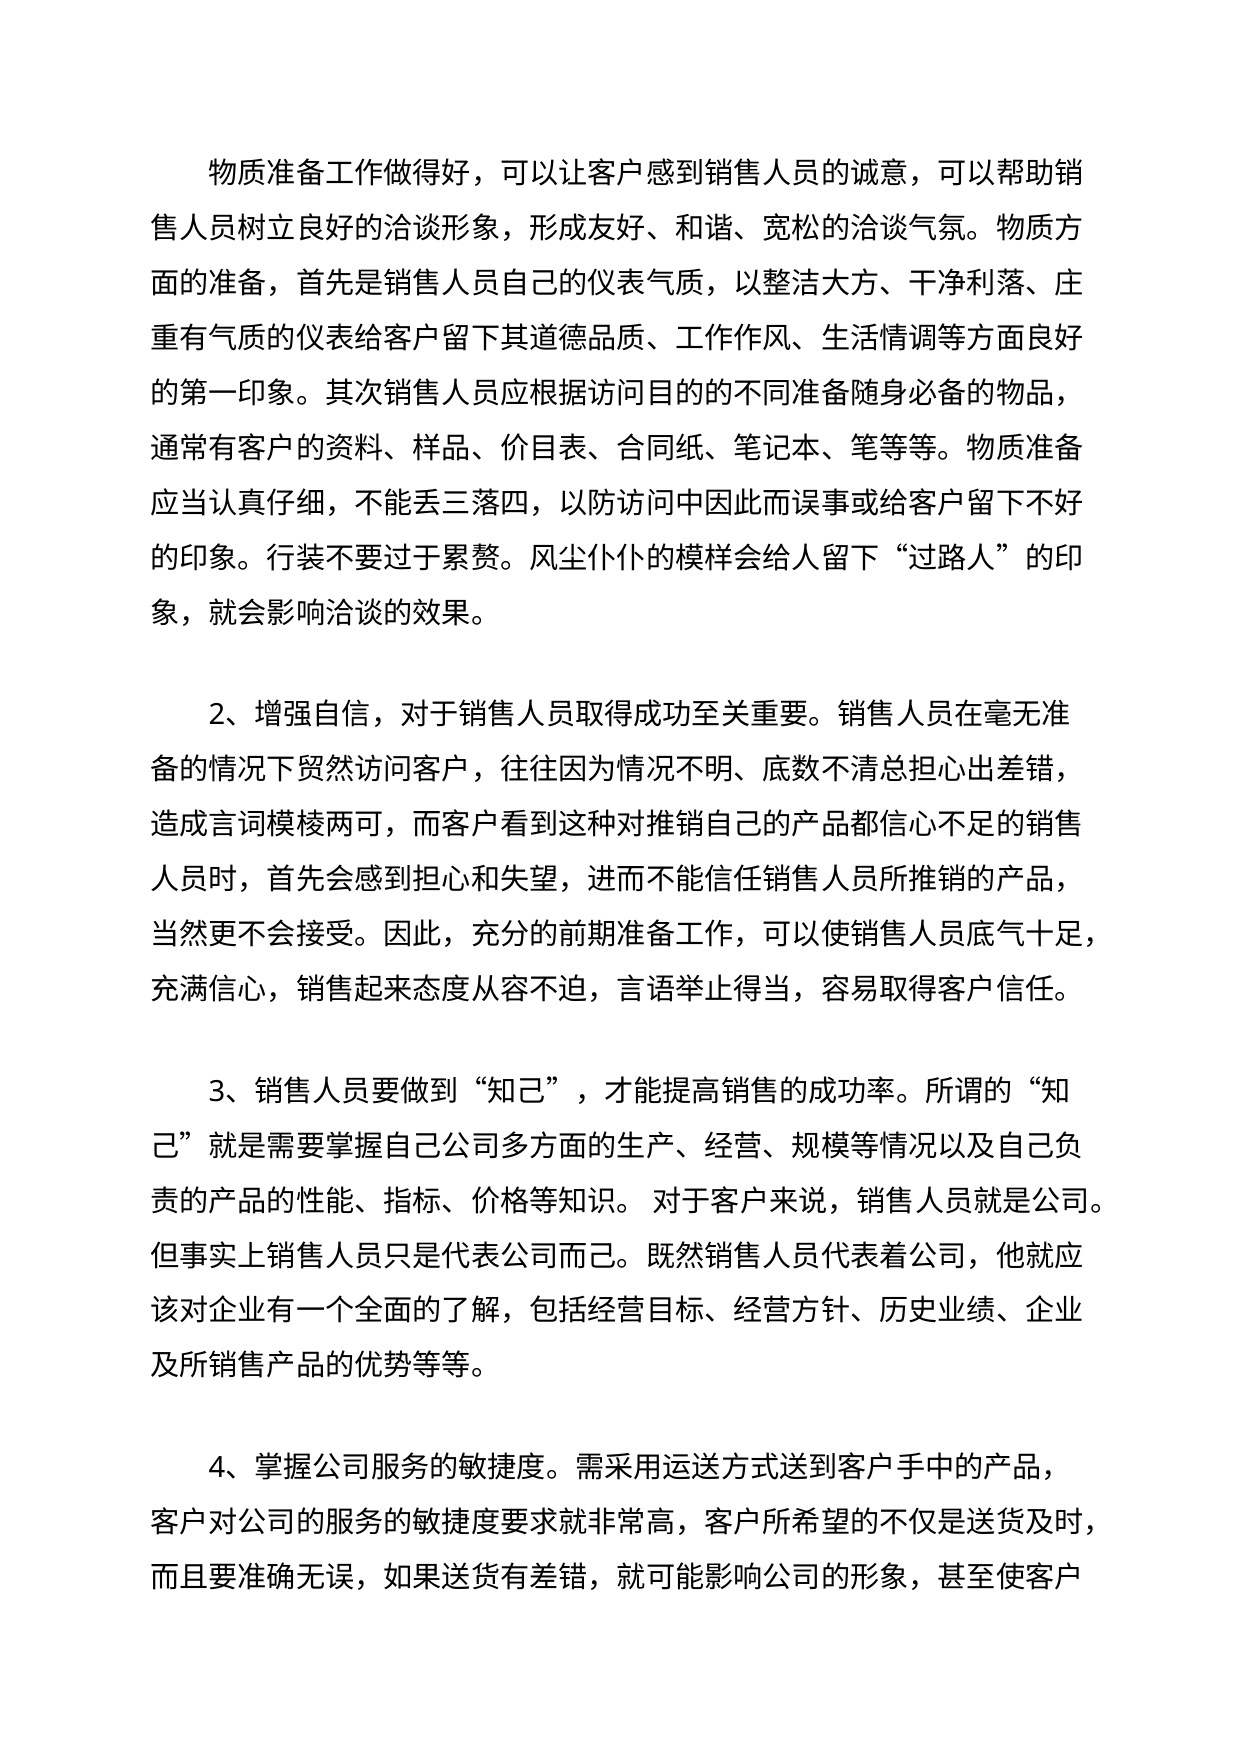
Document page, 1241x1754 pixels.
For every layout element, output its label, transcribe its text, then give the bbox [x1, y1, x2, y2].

text 物质准备工作做得好，可以让客户感到销售人员的诚意，可以帮助销售人员树立良好的洽谈形象，形成友好、和谐、宽松的洽谈气氛。物质方面的准备，首先是销售人员自己的仪表气质，以整洁大方、干净利落、庄重有气质的仪表给客户留下其道德品质、工作作风、生活情调等方面良好的第一印象。其次销售人员应根据访问目的的不同准备随身必备的物品，通常有客户的资料、样品、价目表、合同纸、笔记本、笔等等。物质准备应当认真仔细，不能丢三落四，以防访问中因此而误事或给客户留下不好的印象。行装不要过于累赘。风尘仆仆的模样会给人留下“过路人”的印象，就会影响洽谈的效果。 [150, 150, 1090, 631]
text 3、销售人员要做到“知己”，才能提高销售的成功率。所谓的“知己”就是需要掌握自己公司多方面的生产、经营、规模等情况以及自己负责的产品的性能、指标、价格等知识。 对于客户来说，销售人员就是公司。但事实上销售人员只是代表公司而己。既然销售人员代表着公司，他就应该对企业有一个全面的了解，包括经营目标、经营方针、历史业绩、企业及所销售产品的优势等等。 [150, 1067, 1090, 1384]
text 2、增强自信，对于销售人员取得成功至关重要。销售人员在毫无准备的情况下贸然访问客户，往往因为情况不明、底数不清总担心出差错，造成言词模棱两可，而客户看到这种对推销自己的产品都信心不足的销售人员时，首先会感到担心和失望，进而不能信任销售人员所推销的产品，当然更不会接受。因此，充分的前期准备工作，可以使销售人员底气十足，充满信心，销售起来态度从容不迫，言语举止得当，容易取得客户信任。 [150, 691, 1090, 1008]
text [150, 1444, 1090, 1596]
